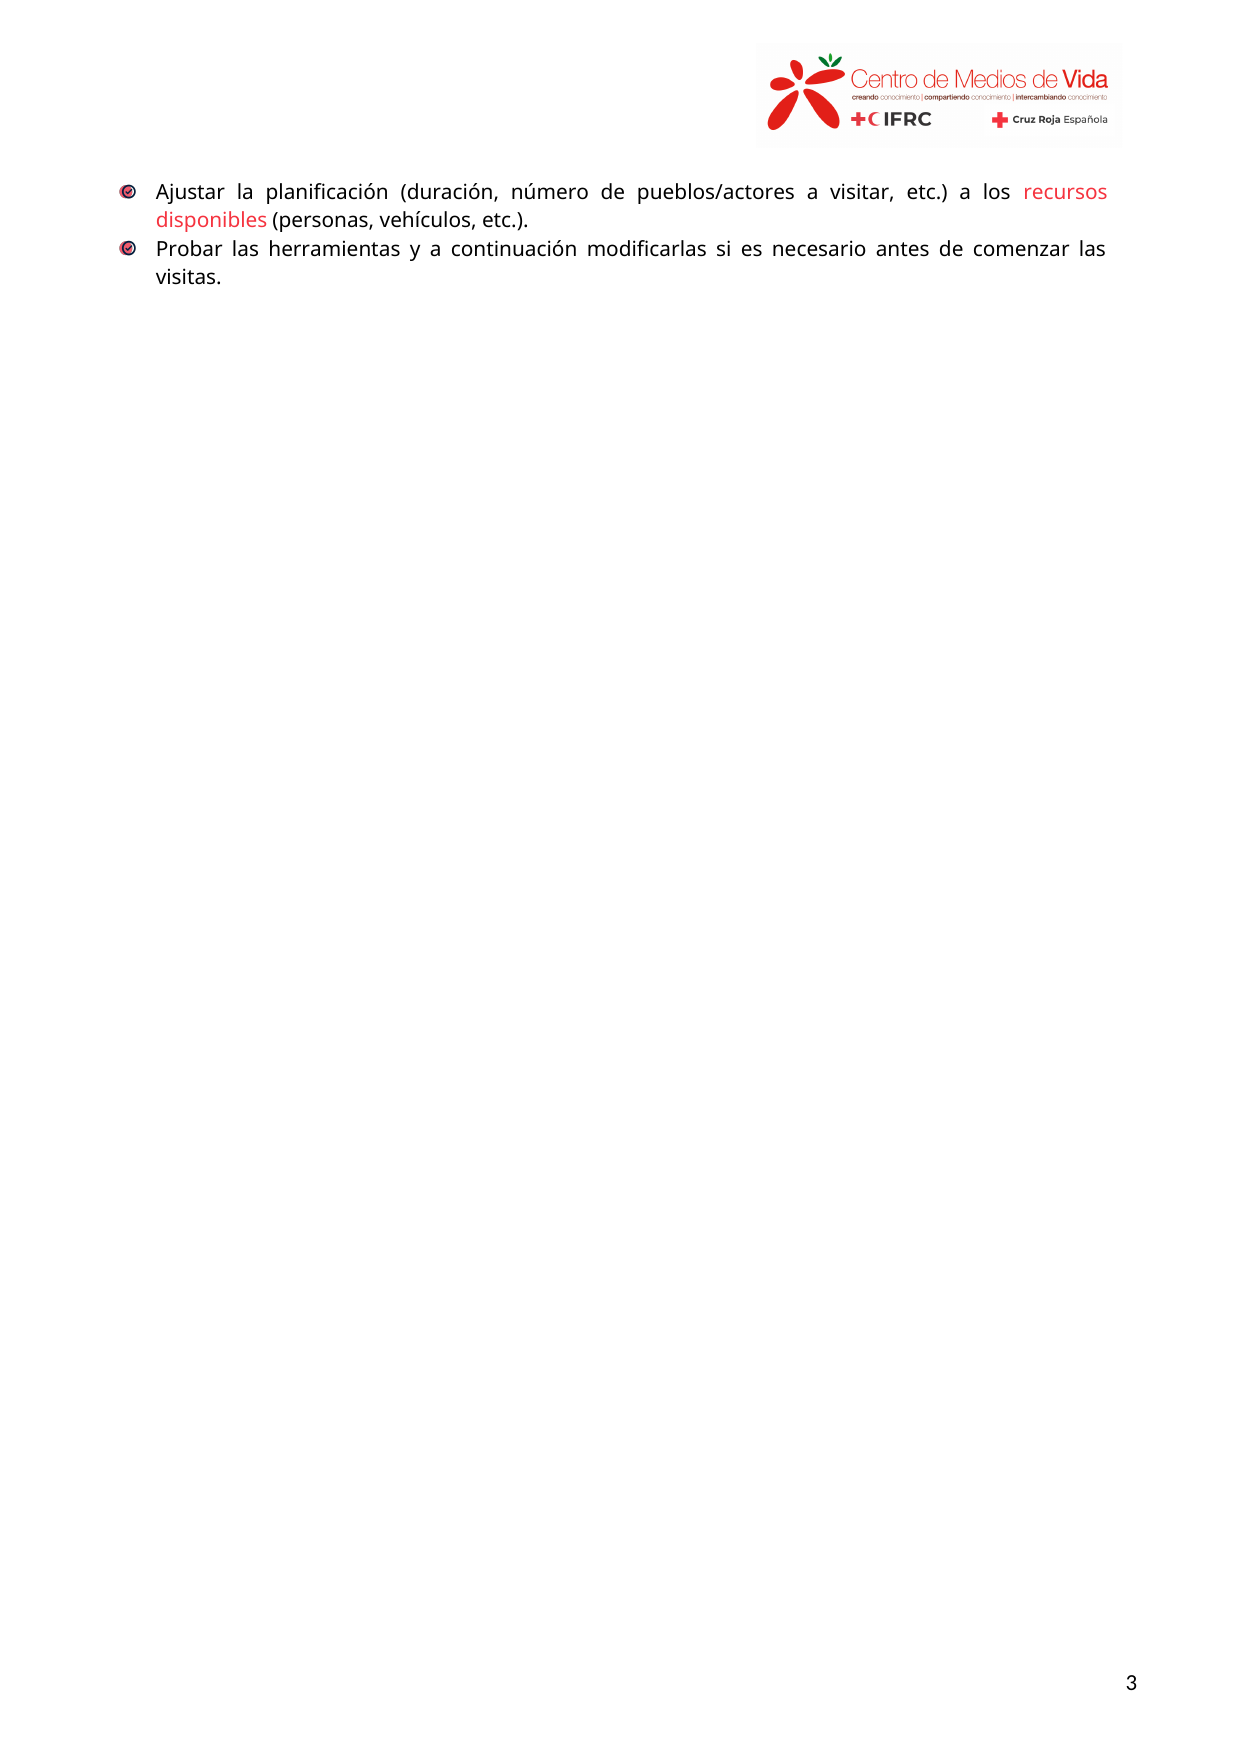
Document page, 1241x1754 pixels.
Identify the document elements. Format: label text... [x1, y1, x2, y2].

table_cell Ajustar la planificación (duración, número de pueblos/actores a visitar, etc.) a los recursos disponibles (personas, vehículos, etc.). [111, 177, 1115, 234]
table_cell Probar las herramientas y a continuación modificarlas si es necesario antes de comenzar las visitas. [111, 234, 1115, 291]
picture [756, 43, 1123, 148]
picture [119, 183, 136, 200]
picture [119, 239, 136, 257]
